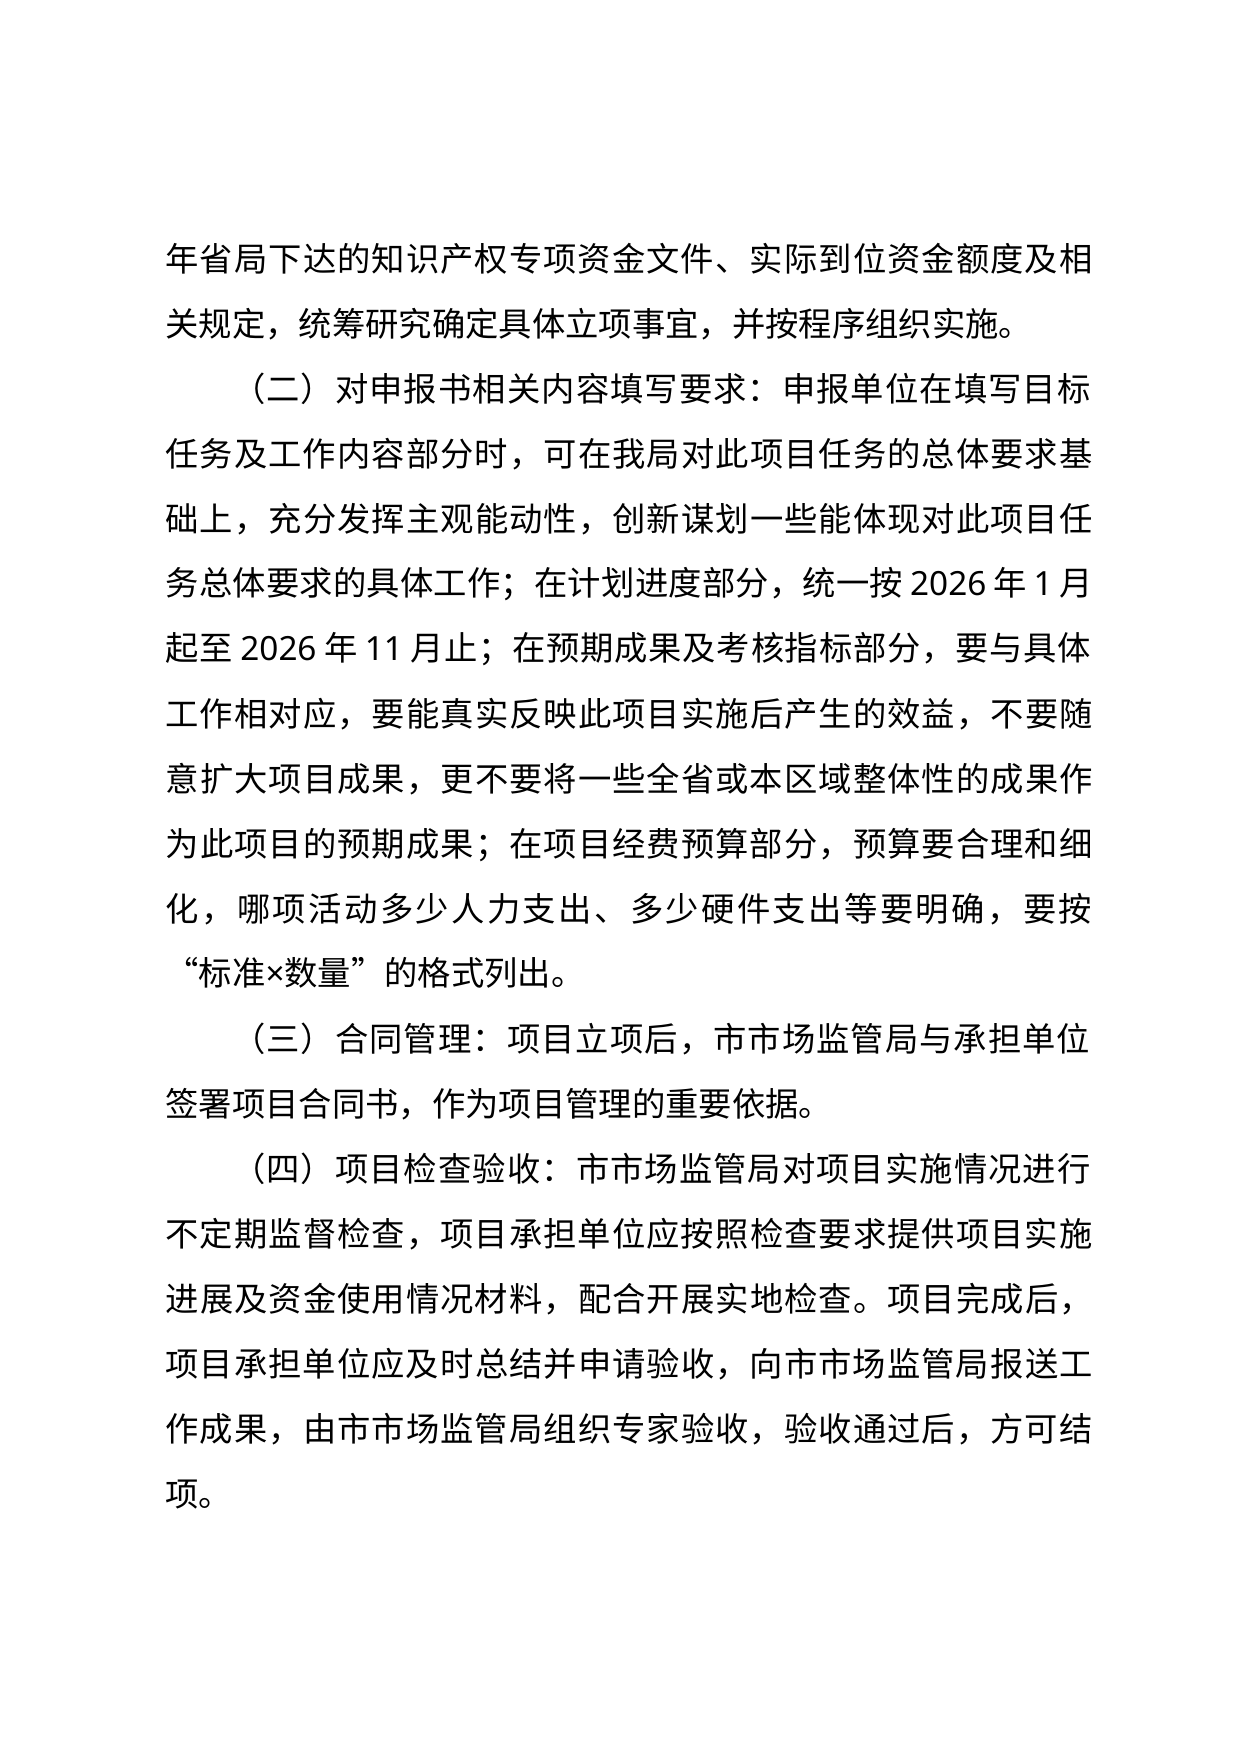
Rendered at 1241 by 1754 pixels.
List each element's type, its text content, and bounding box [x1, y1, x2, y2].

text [165, 224, 1093, 354]
text （二）对申报书相关内容填写要求：申报单位在填写目标任务及工作内容部分时，可在我局对此项目任务的总体要求基础上，充分发挥主观能动性，创新谋划一些能体现对此项目任务总体要求的具体工作；在计划进度部分，统一按2026年1月起至2026年11月止；在预期成果及考核指标部分，要与具体工作相对应，要能真实反映此项目实施后产生的效益，不要随意扩大项目成果，更不要将一些全省或本区域整体性的成果作为此项目的预期成果；在项目经费预算部分，预算要合理和细化，哪项活动多少人力支出、多少硬件支出等要明确，要按“标准×数量”的格式列出。 [165, 354, 1093, 1004]
text （四）项目检查验收：市市场监管局对项目实施情况进行不定期监督检查，项目承担单位应按照检查要求提供项目实施进展及资金使用情况材料，配合开展实地检查。项目完成后，项目承担单位应及时总结并申请验收，向市市场监管局报送工作成果，由市市场监管局组织专家验收，验收通过后，方可结项。 [165, 1134, 1093, 1524]
text （三）合同管理：项目立项后，市市场监管局与承担单位签署项目合同书，作为项目管理的重要依据。 [165, 1004, 1093, 1134]
